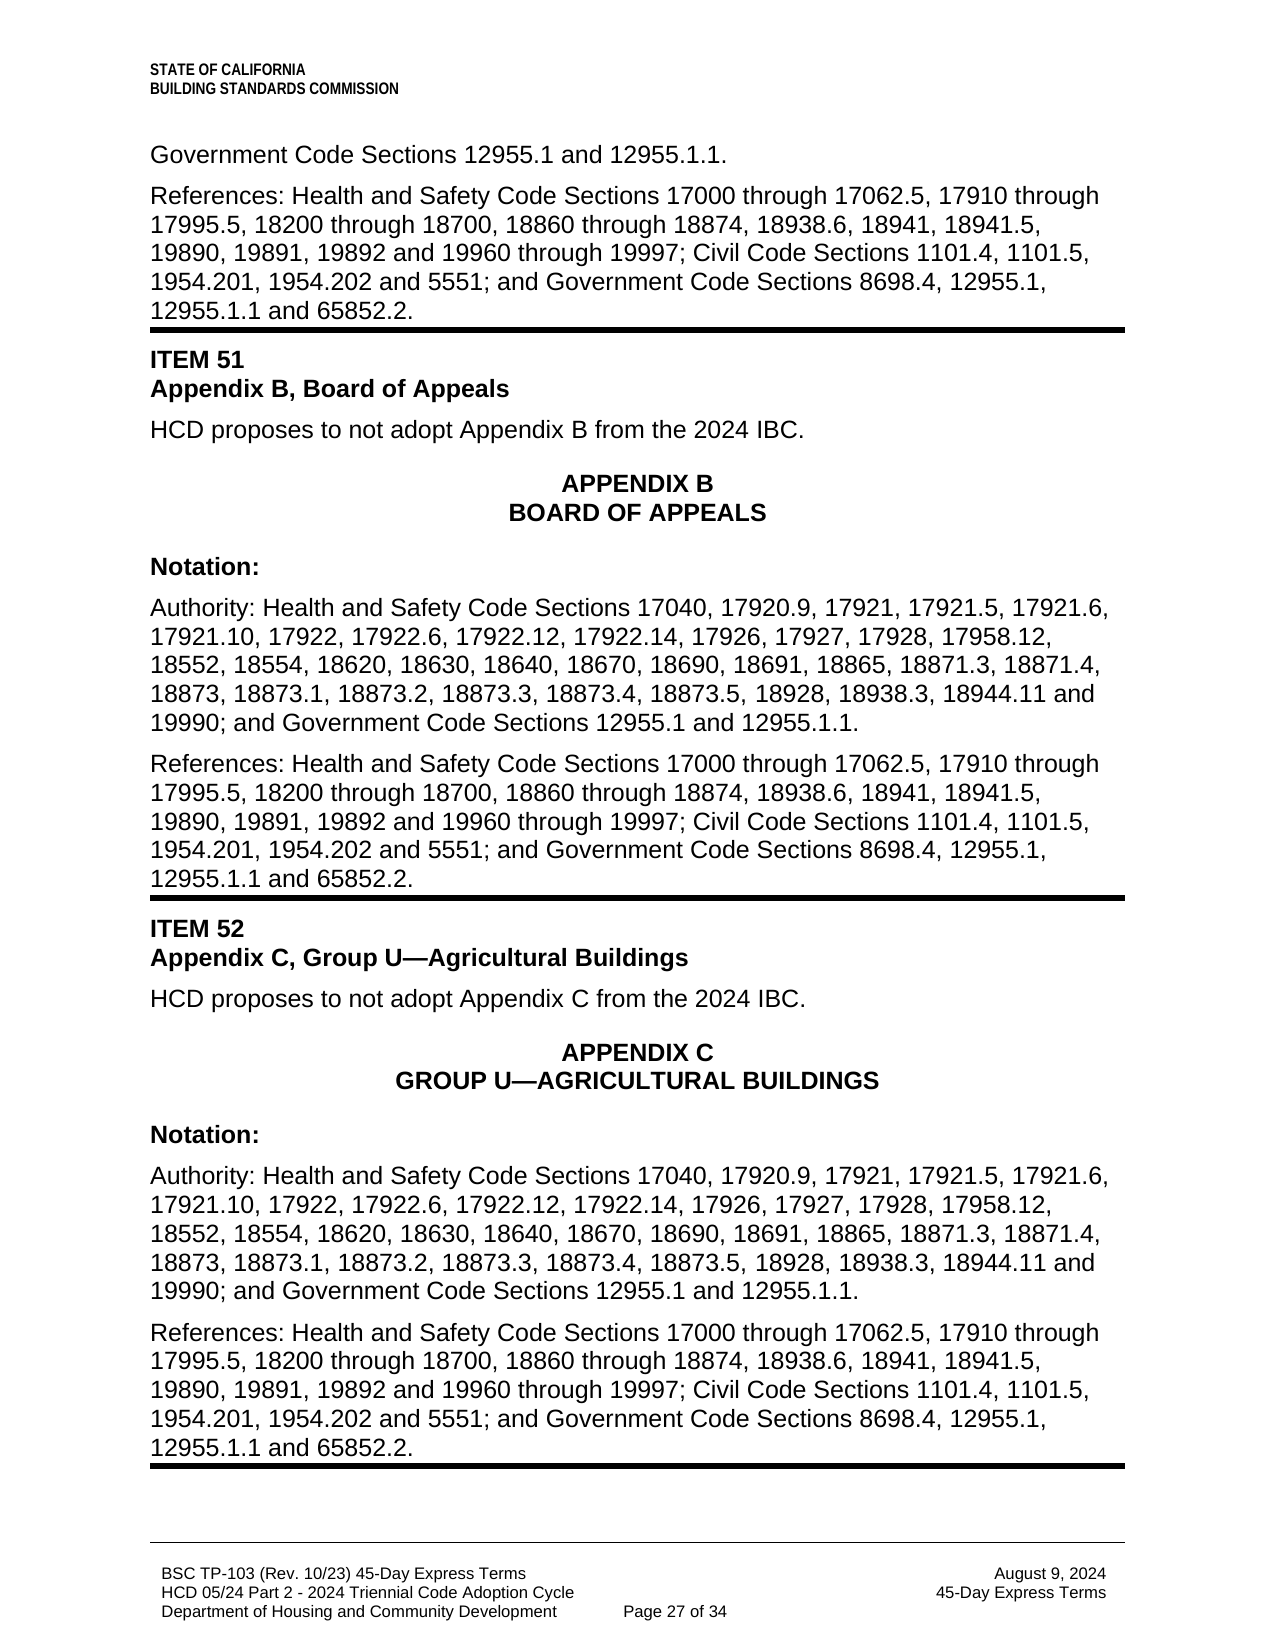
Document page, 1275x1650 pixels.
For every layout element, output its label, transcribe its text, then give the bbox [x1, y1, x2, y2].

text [150, 139, 1125, 168]
text Notation: [150, 552, 1125, 580]
text HCD proposes to not adopt Appendix C from the 2024 IBC. [150, 984, 1125, 1012]
subtitle ITEM 51 Appendix B, Board of Appeals [150, 345, 1125, 403]
text HCD proposes to not adopt Appendix B from the 2024 IBC. [150, 415, 1125, 444]
text APPENDIX B BOARD OF APPEALS [150, 469, 1125, 527]
subtitle ITEM 52 Appendix C, Group U—Agricultural Buildings [150, 914, 1125, 971]
text APPENDIX C GROUP U—AGRICULTURAL BUILDINGS [150, 1037, 1125, 1095]
text References: Health and Safety Code Sections 17000 through 17062.5, 17910 through 17995.5, 18200 through 18700, 18860 through 18874, 18938.6, 18941, 18941.5, 19890, 19891, 19892 and 19960 through 19997; Civil Code Sections 1101.4, 1101.5, 1954.201, 1954.202 and 5551; and Government Code Sections 8698.4, 12955.1, 12955.1.1 and 65852.2. [150, 1317, 1125, 1463]
text References: Health and Safety Code Sections 17000 through 17062.5, 17910 through 17995.5, 18200 through 18700, 18860 through 18874, 18938.6, 18941, 18941.5, 19890, 19891, 19892 and 19960 through 19997; Civil Code Sections 1101.4, 1101.5, 1954.201, 1954.202 and 5551; and Government Code Sections 8698.4, 12955.1, 12955.1.1 and 65852.2. [150, 749, 1125, 895]
text Notation: [150, 1120, 1125, 1149]
text References: Health and Safety Code Sections 17000 through 17062.5, 17910 through 17995.5, 18200 through 18700, 18860 through 18874, 18938.6, 18941, 18941.5, 19890, 19891, 19892 and 19960 through 19997; Civil Code Sections 1101.4, 1101.5, 1954.201, 1954.202 and 5551; and Government Code Sections 8698.4, 12955.1, 12955.1.1 and 65852.2. [150, 181, 1125, 327]
